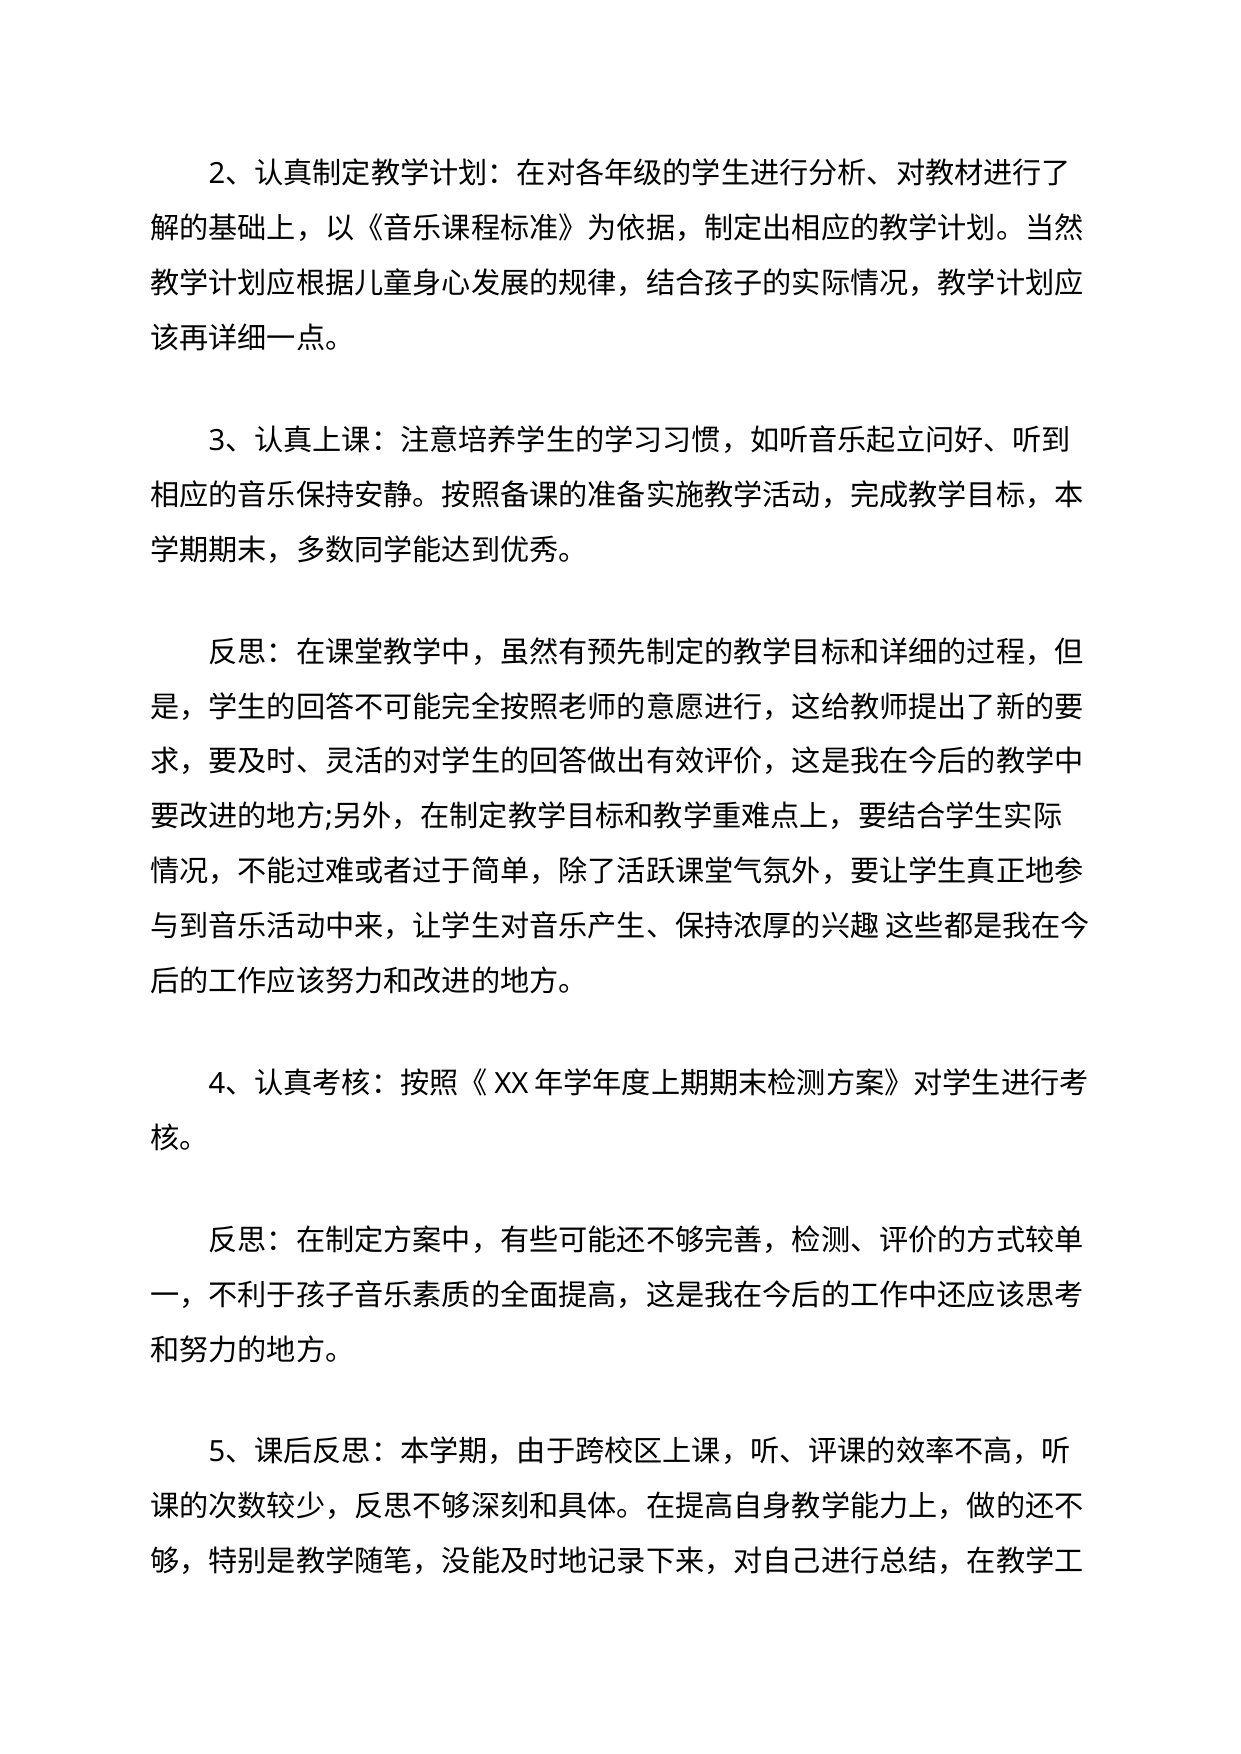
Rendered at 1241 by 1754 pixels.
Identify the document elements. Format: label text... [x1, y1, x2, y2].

text 反思：在课堂教学中，虽然有预先制定的教学目标和详细的过程，但是，学生的回答不可能完全按照老师的意愿进行，这给教师提出了新的要求，要及时、灵活的对学生的回答做出有效评价，这是我在今后的教学中要改进的地方;另外，在制定教学目标和教学重难点上，要结合学生实际情况，不能过难或者过于简单，除了活跃课堂气氛外，要让学生真正地参与到音乐活动中来，让学生对音乐产生、保持浓厚的兴趣 这些都是我在今后的工作应该努力和改进的地方。 [150, 628, 1090, 1000]
text 2、认真制定教学计划：在对各年级的学生进行分析、对教材进行了解的基础上，以《音乐课程标准》为依据，制定出相应的教学计划。当然教学计划应根据儿童身心发展的规律，结合孩子的实际情况，教学计划应该再详细一点。 [150, 150, 1090, 357]
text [150, 1428, 1090, 1580]
text 3、认真上课：注意培养学生的学习习惯，如听音乐起立问好、听到相应的音乐保持安静。按照备课的准备实施教学活动，完成教学目标，本学期期末，多数同学能达到优秀。 [150, 417, 1090, 569]
text 反思：在制定方案中，有些可能还不够完善，检测、评价的方式较单一，不利于孩子音乐素质的全面提高，这是我在今后的工作中还应该思考和努力的地方。 [150, 1216, 1090, 1368]
text 4、认真考核：按照《 XX年学年度上期期末检测方案》对学生进行考核。 [150, 1059, 1090, 1157]
